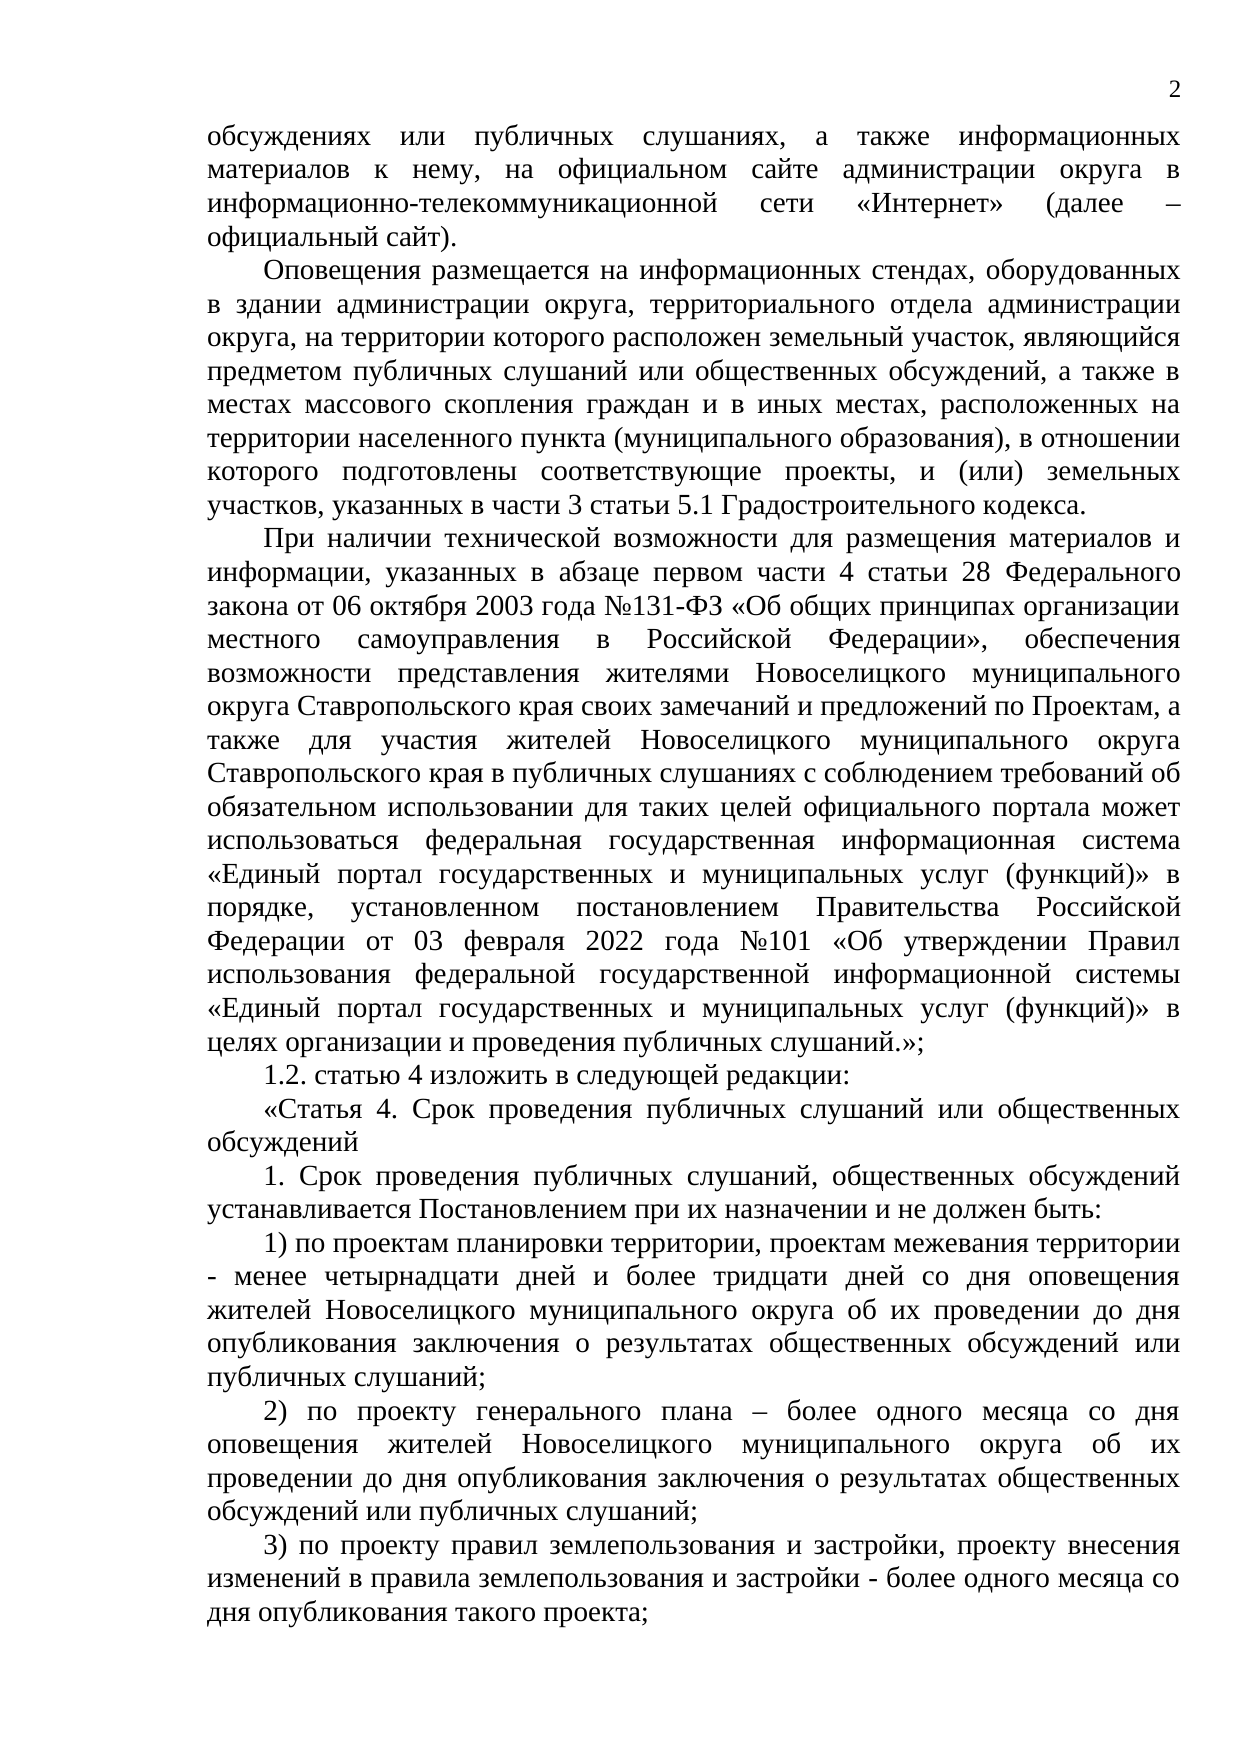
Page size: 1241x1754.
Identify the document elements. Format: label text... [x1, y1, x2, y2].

text 1) по проектам планировки территории, проектам межевания территории - менее четырнадцати дней и более тридцати дней со дня оповещения жителей Новоселицкого муниципального округа об их проведении до дня опубликования заключения о результатах общественных обсуждений или публичных слушаний; [207, 1225, 1181, 1393]
text 2) по проекту генерального плана – более одного месяца со дня оповещения жителей Новоселицкого муниципального округа об их проведении до дня опубликования заключения о результатах общественных обсуждений или публичных слушаний; [207, 1393, 1181, 1527]
text При наличии технической возможности для размещения материалов и информации, указанных в абзаце первом части 4 статьи 28 Федерального закона от 06 октября 2003 года №131-ФЗ «Об общих принципах организации местного самоуправления в Российской Федерации», обеспечения возможности представления жителями Новоселицкого муниципального округа Ставропольского края своих замечаний и предложений по Проектам, а также для участия жителей Новоселицкого муниципального округа Ставропольского края в публичных слушаниях с соблюдением требований об обязательном использовании для таких целей официального портала может использоваться федеральная государственная информационная система «Единый портал государственных и муниципальных услуг (функций)» в порядке, установленном постановлением Правительства Российской Федерации от 03 февраля 2022 года №101 «Об утверждении Правил использования федеральной государственной информационной системы «Единый портал государственных и муниципальных услуг (функций)» в целях организации и проведения публичных слушаний.»; [207, 521, 1181, 1057]
text 3) по проекту правил землепользования и застройки, проекту внесения изменений в правила землепользования и застройки - более одного месяца со дня опубликования такого проекта; [207, 1527, 1181, 1627]
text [207, 118, 1181, 252]
text 1. Срок проведения публичных слушаний, общественных обсуждений устанавливается Постановлением при их назначении и не должен быть: [207, 1158, 1181, 1225]
text 1.2. статью 4 изложить в следующей редакции: [207, 1057, 1181, 1091]
text «Статья 4. Срок проведения публичных слушаний или общественных обсуждений [207, 1091, 1181, 1158]
text Оповещения размещается на информационных стендах, оборудованных в здании администрации округа, территориального отдела администрации округа, на территории которого расположен земельный участок, являющийся предметом публичных слушаний или общественных обсуждений, а также в местах массового скопления граждан и в иных местах, расположенных на территории населенного пункта (муниципального образования), в отношении которого подготовлены соответствующие проекты, и (или) земельных участков, указанных в части 3 статьи 5.1 Градостроительного кодекса. [207, 252, 1181, 521]
